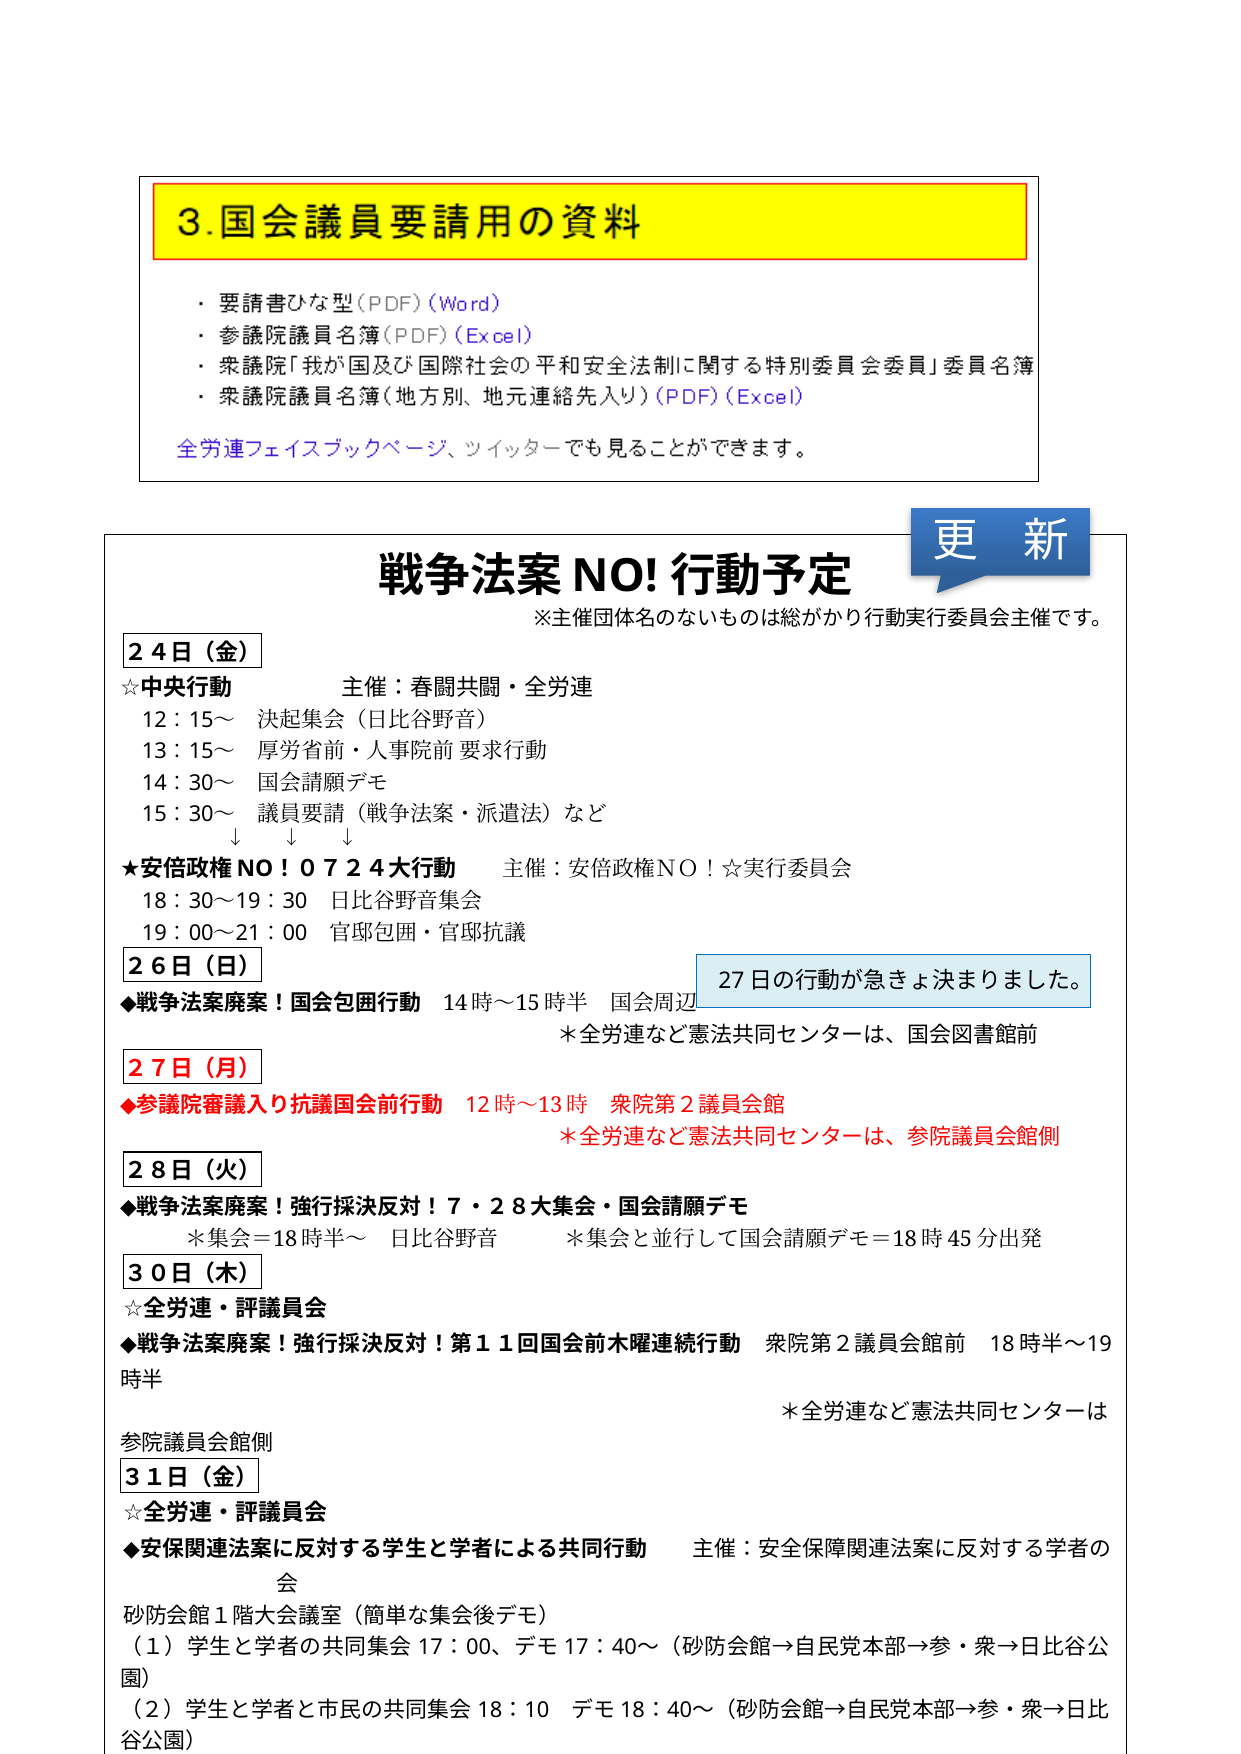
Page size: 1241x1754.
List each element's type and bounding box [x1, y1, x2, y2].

picture [140, 177, 1038, 481]
